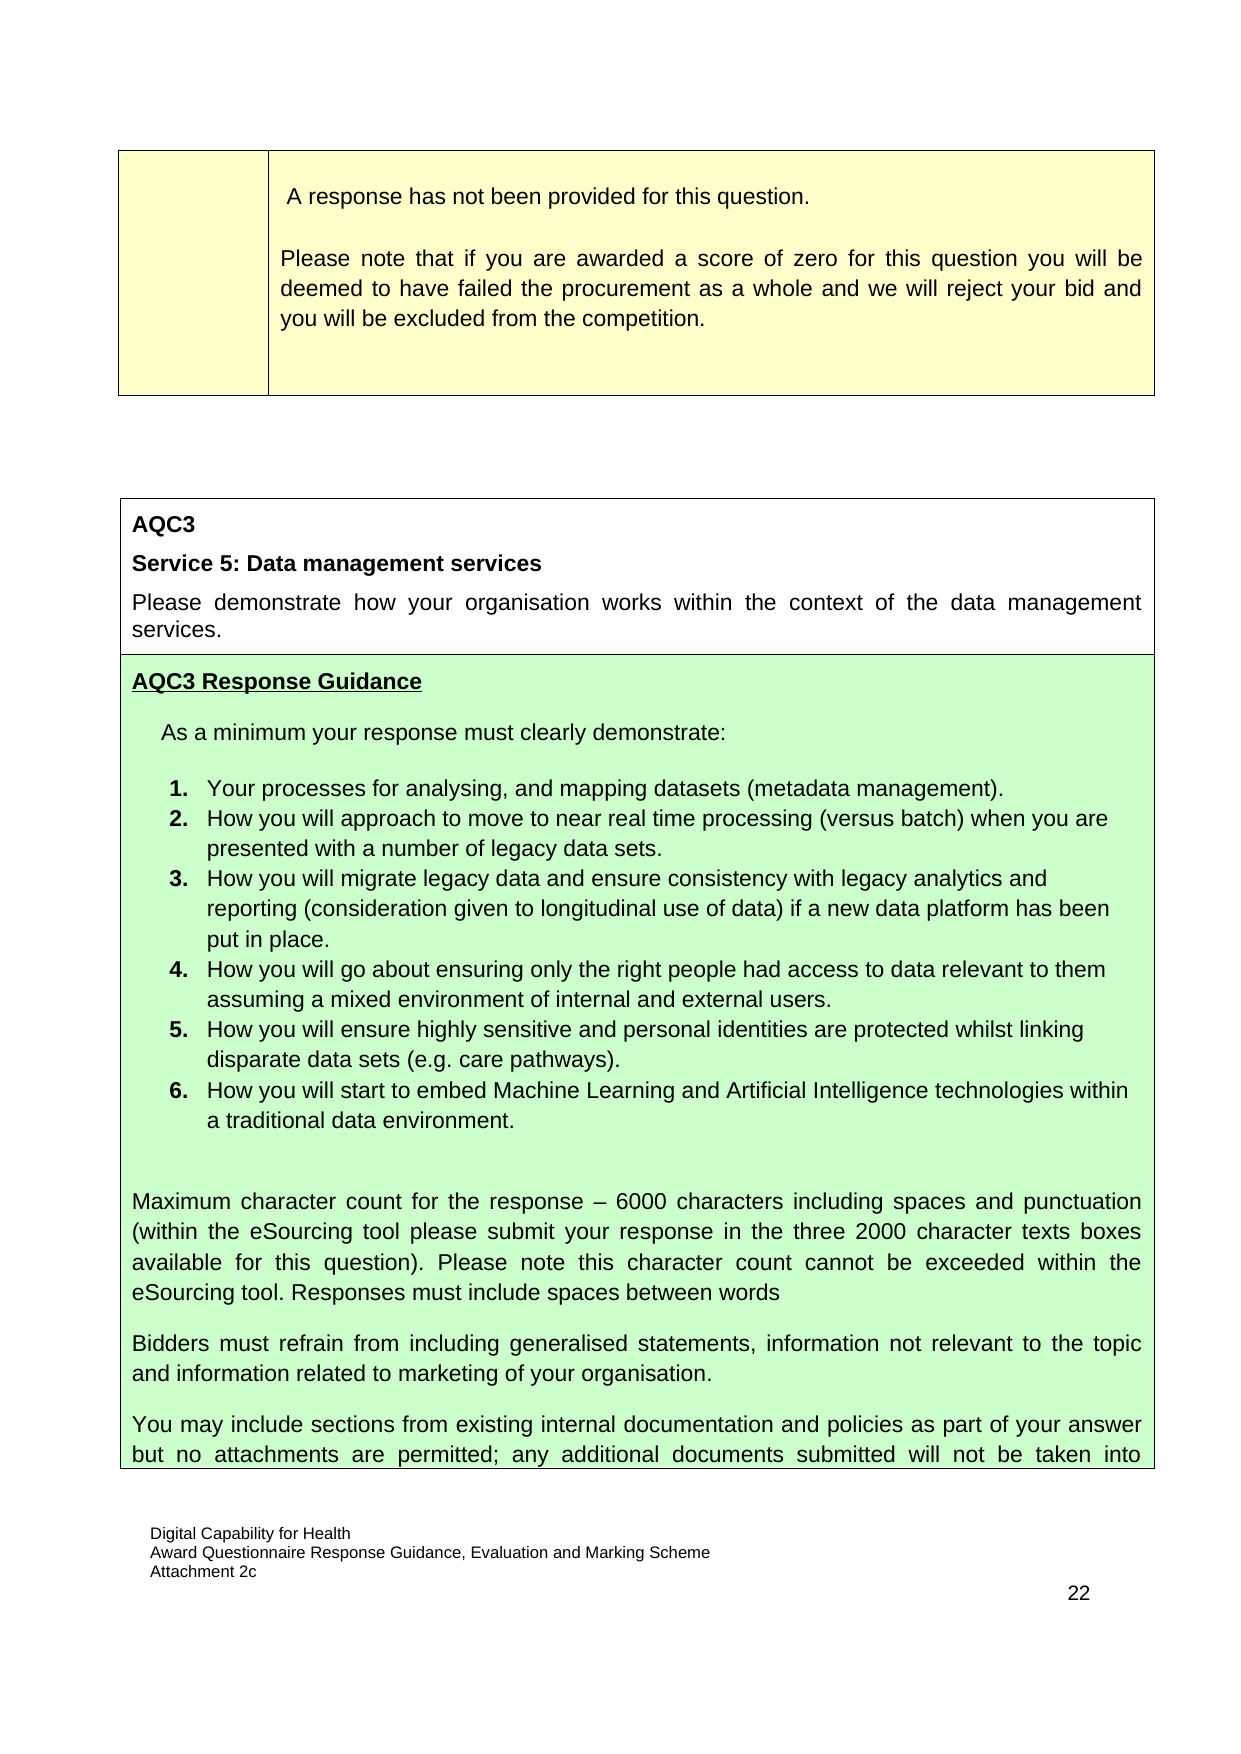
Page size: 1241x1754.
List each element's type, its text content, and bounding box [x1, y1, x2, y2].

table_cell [121, 655, 1154, 1467]
table_header AQC3 Service 5: Data management services Please demonstrate how your organisation works within the context of the data management services. [121, 499, 1154, 654]
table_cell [269, 151, 1154, 395]
table_cell 0 [119, 151, 268, 395]
